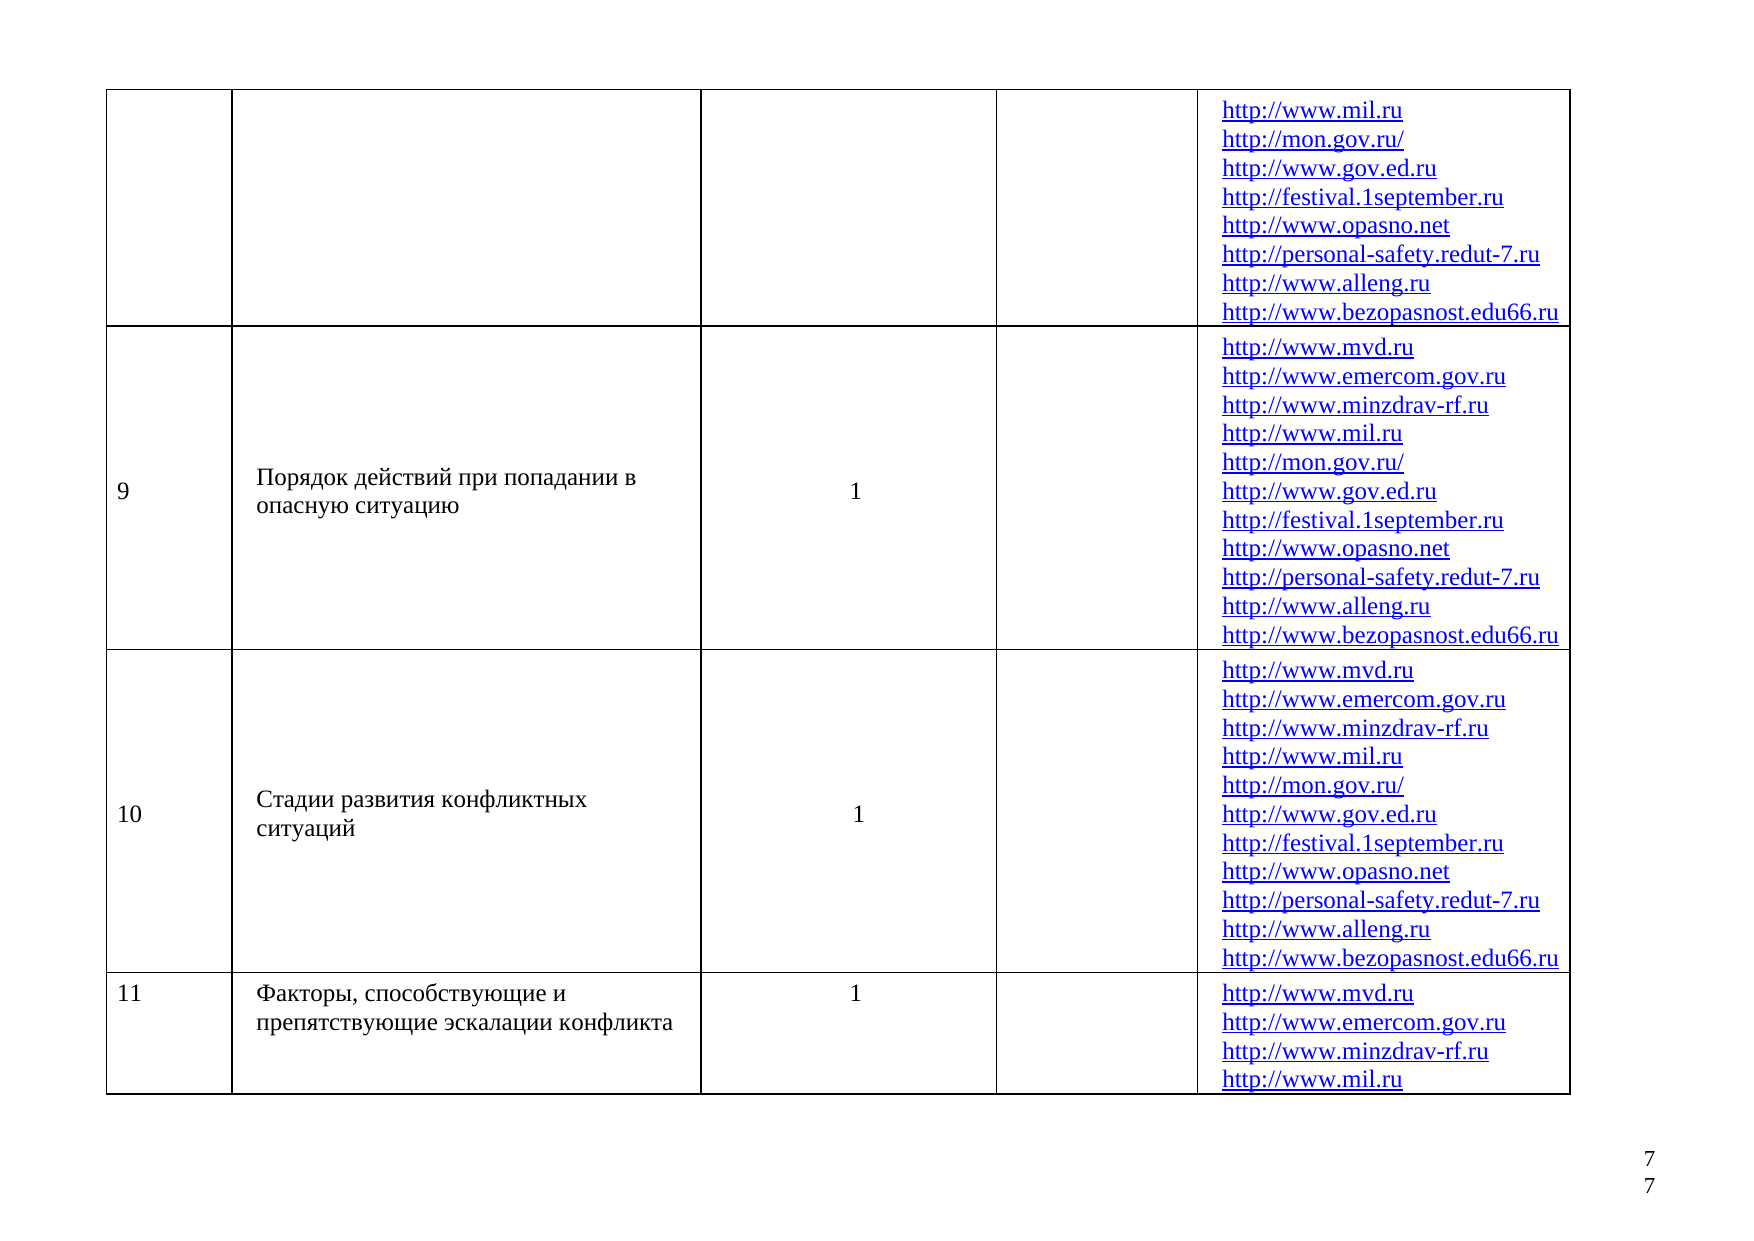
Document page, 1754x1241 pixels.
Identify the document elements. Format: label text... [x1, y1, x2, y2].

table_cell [233, 90, 700, 325]
table_cell Порядок действий при попадании в опасную ситуацию [233, 327, 700, 648]
table_cell 1 [702, 973, 996, 1093]
table_cell 9 [107, 327, 231, 648]
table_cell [1198, 90, 1569, 325]
table_cell 10 [107, 650, 231, 971]
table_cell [1198, 973, 1569, 1093]
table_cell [233, 973, 700, 1093]
table_cell Стадии развития конфликтных ситуаций [233, 650, 700, 971]
table_cell 1 [702, 327, 996, 648]
table_cell 1 [702, 650, 996, 971]
table_cell 1 [702, 90, 996, 325]
table_cell [997, 650, 1197, 971]
table_cell [997, 90, 1197, 325]
table_cell 8 [107, 90, 231, 325]
table_cell 11 [107, 973, 231, 1093]
table_cell [997, 973, 1197, 1093]
table_cell [997, 327, 1197, 648]
